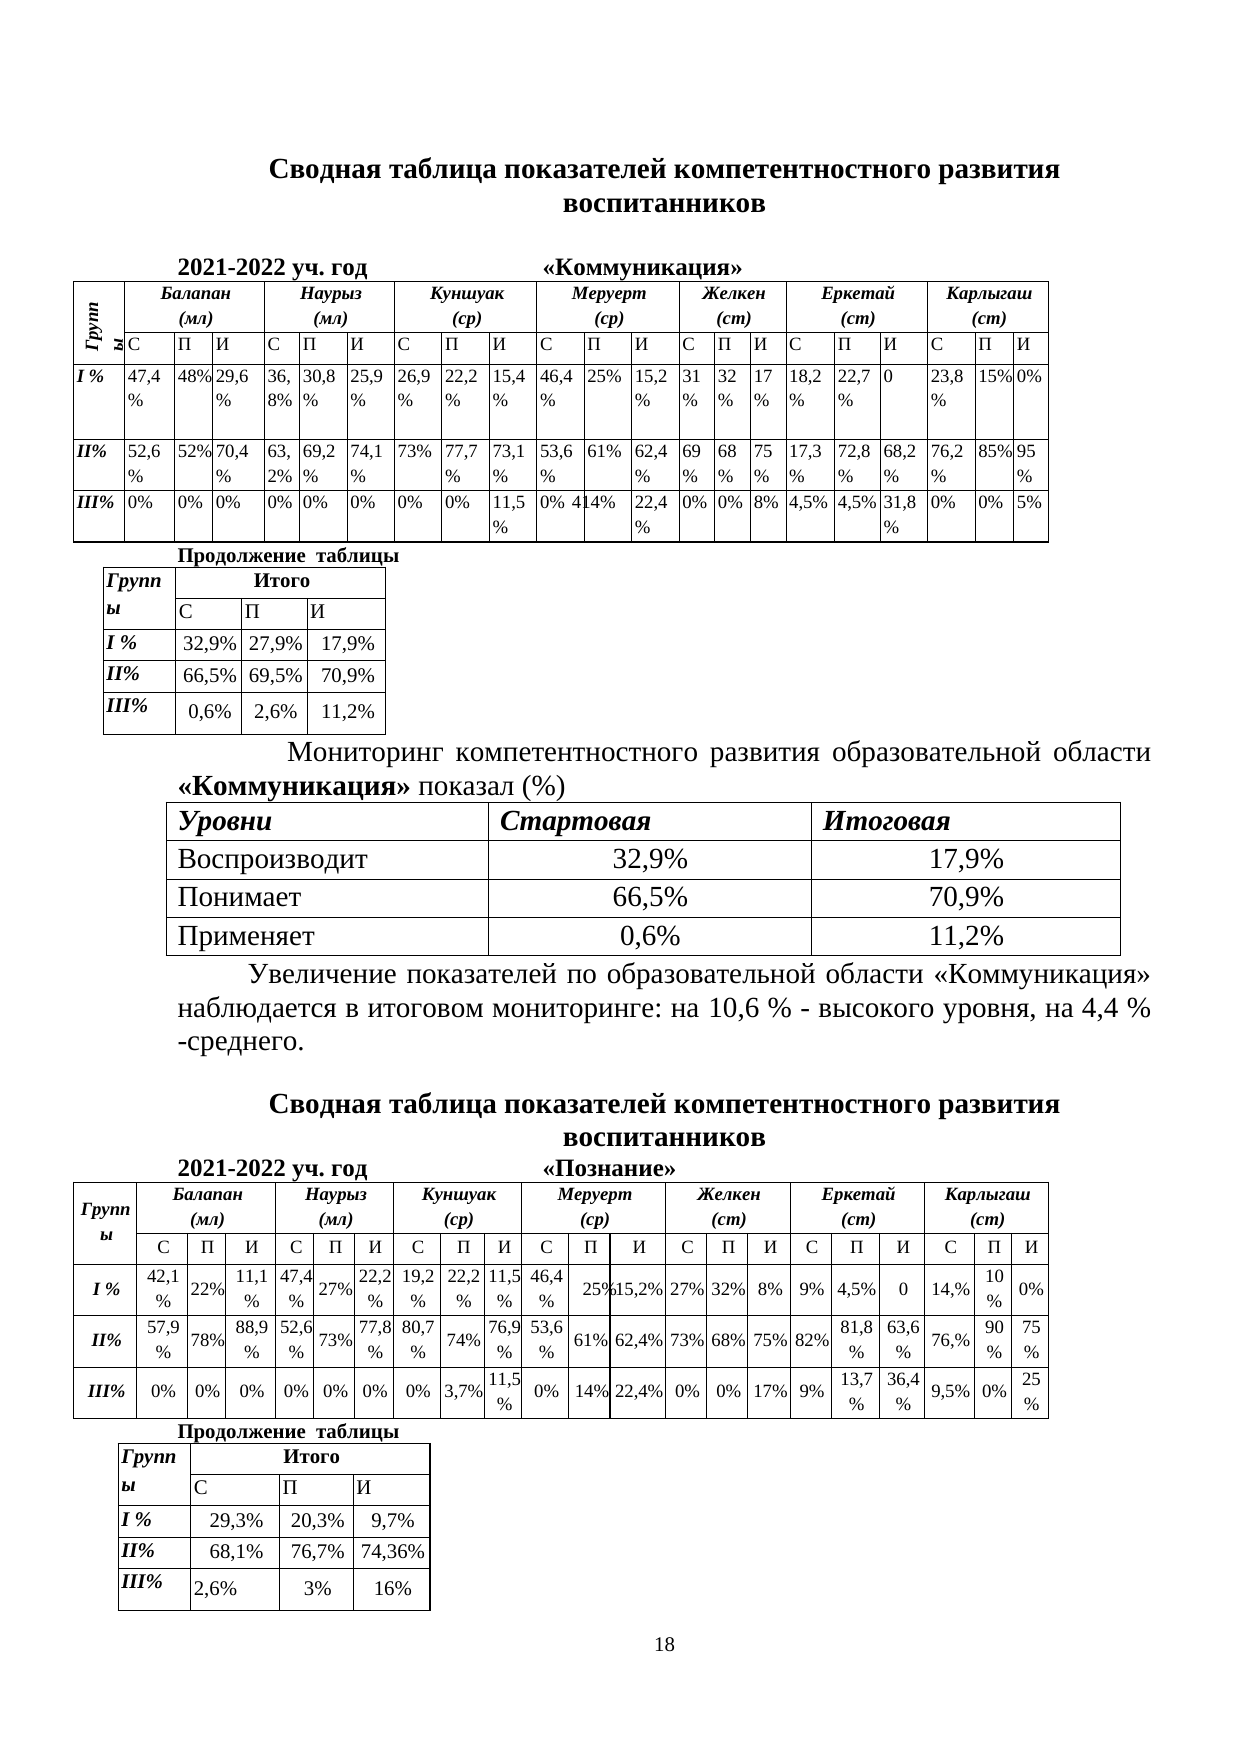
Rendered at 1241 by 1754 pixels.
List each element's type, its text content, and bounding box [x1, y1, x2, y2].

table_cell 76,2% [928, 440, 975, 490]
table_cell 73% [395, 440, 441, 490]
table_cell 32% [707, 1265, 747, 1315]
table_cell 63,6% [880, 1316, 924, 1367]
table_cell 0% [188, 1368, 225, 1418]
table_cell III% [119, 1569, 190, 1610]
table_cell Понимает [167, 880, 488, 917]
table_cell 14% [569, 1368, 609, 1418]
table_cell 22,7% [835, 365, 880, 439]
table_cell 0% [707, 1368, 747, 1418]
table_cell 76,% [925, 1316, 974, 1367]
table_cell 61% [569, 1316, 609, 1367]
table_cell 88,9% [226, 1316, 275, 1367]
table_cell И [308, 599, 385, 629]
table_cell С [191, 1475, 279, 1505]
table_cell 36,8% [265, 365, 299, 439]
table_cell 73% [666, 1316, 706, 1367]
table_header Желкен (ст) [680, 282, 786, 332]
table_cell 22,4% [611, 1368, 665, 1418]
table_cell 0 [880, 1265, 924, 1315]
table_cell С [137, 1234, 187, 1264]
table_cell 74,36% [354, 1538, 429, 1568]
table_cell С [176, 599, 241, 629]
table_cell 66,5% [489, 880, 811, 917]
table_cell 0,6% [489, 918, 811, 955]
table_cell 22% [188, 1265, 225, 1315]
table_cell 75% [1012, 1316, 1048, 1367]
table_cell II% [119, 1538, 190, 1568]
table_cell 74% [441, 1316, 484, 1367]
table_cell И [632, 333, 679, 363]
table_cell 15% [976, 365, 1013, 439]
table_cell 0% [976, 491, 1013, 541]
table_cell 82% [791, 1316, 831, 1367]
table_cell 5% [1014, 491, 1048, 541]
table_cell 66,5% [176, 661, 241, 692]
table_cell П [715, 333, 750, 363]
table_cell 0% [137, 1368, 187, 1418]
table_cell 25% [585, 365, 631, 439]
table_cell 0% [276, 1368, 313, 1418]
table_header Группы [74, 1183, 136, 1264]
table_header Наурыз (мл) [265, 282, 394, 332]
table_header Меруерт (ср) [522, 1183, 665, 1233]
table_cell 25% [1012, 1368, 1048, 1418]
table_cell 0% [213, 491, 264, 541]
table_cell 32,9% [176, 630, 241, 660]
table_cell И [485, 1234, 521, 1264]
table_cell 0 [881, 365, 927, 439]
table_cell I % [104, 630, 175, 660]
table_header Еркетай (ст) [787, 282, 927, 332]
table_cell С [265, 333, 299, 363]
table_cell С [125, 333, 174, 363]
table_cell И [881, 333, 927, 363]
table_cell 10% [975, 1265, 1011, 1315]
table_cell 76,7% [280, 1538, 353, 1568]
table_cell С [666, 1234, 706, 1264]
table_cell II% [74, 1316, 136, 1367]
table_cell П [314, 1234, 354, 1264]
table_cell 11,2% [812, 918, 1120, 955]
table_cell С [537, 333, 584, 363]
table_header Балапан (мл) [137, 1183, 275, 1233]
table_cell 0% [314, 1368, 354, 1418]
text Сводная таблица показателей компетентностного развития воспитанников [177, 152, 1152, 219]
table_cell И [226, 1234, 275, 1264]
table_cell И [1012, 1234, 1048, 1264]
table_cell 0% [1014, 365, 1048, 439]
table_cell III% [104, 693, 175, 733]
table_cell 3,7% [441, 1368, 484, 1418]
table_cell 85% [976, 440, 1013, 490]
table_cell 57,9% [137, 1316, 187, 1367]
table_cell 20,3% [280, 1506, 353, 1537]
table_cell 0% [680, 491, 714, 541]
table_cell 61% [585, 440, 631, 490]
table_header Наурыз (мл) [276, 1183, 393, 1233]
table_cell И [611, 1234, 665, 1264]
table_cell 77,8% [355, 1316, 393, 1367]
table_cell Воспроизводит [167, 841, 488, 878]
table_cell И [354, 1475, 429, 1505]
table_cell 9,5% [925, 1368, 974, 1418]
table_cell 25% [569, 1265, 609, 1315]
table_cell 95% [1014, 440, 1048, 490]
table_cell 30,8% [300, 365, 347, 439]
table_cell 11,5% [490, 491, 536, 541]
table_cell С [522, 1234, 568, 1264]
table_cell 9,7% [354, 1506, 429, 1537]
table_cell 0% [537, 491, 584, 541]
table_cell 46,4% [522, 1265, 568, 1315]
table_cell И [1014, 333, 1048, 363]
table_cell 90% [975, 1316, 1011, 1367]
table_cell 0% [442, 491, 489, 541]
table_cell 31% [680, 365, 714, 439]
table_cell 11,2% [308, 693, 385, 733]
table_cell 11,5% [485, 1265, 521, 1315]
table_cell 42,1% [137, 1265, 187, 1315]
table_cell 22,4% [632, 491, 679, 541]
table_cell II% [104, 661, 175, 692]
table_cell 29,6% [213, 365, 264, 439]
table_cell И [348, 333, 394, 363]
table_cell 27% [666, 1265, 706, 1315]
table_cell 72,8% [835, 440, 880, 490]
table_cell 22,2% [441, 1265, 484, 1315]
table_cell 77,7% [442, 440, 489, 490]
table_cell Применяет [167, 918, 488, 955]
table_cell П [280, 1475, 353, 1505]
table_cell 69,5% [242, 661, 307, 692]
table_cell 16% [354, 1569, 429, 1610]
table_cell 2,6% [242, 693, 307, 733]
table_cell И [880, 1234, 924, 1264]
table_cell 0% [175, 491, 212, 541]
table_cell 2,6% [191, 1569, 279, 1610]
table_cell III% [74, 1368, 136, 1418]
table_cell 68% [715, 440, 750, 490]
table_cell 69% [680, 440, 714, 490]
table_cell П [832, 1234, 879, 1264]
table_cell 63,2% [265, 440, 299, 490]
table_cell С [791, 1234, 831, 1264]
table_cell П [975, 1234, 1011, 1264]
table_cell 17,9% [308, 630, 385, 660]
table_cell 0% [975, 1368, 1011, 1418]
table_cell П [569, 1234, 609, 1264]
table_cell 0,6% [176, 693, 241, 733]
table_cell 11,5% [485, 1368, 521, 1418]
table_cell 32,9% [489, 841, 811, 878]
table_cell 17% [751, 365, 786, 439]
table_cell 0% [265, 491, 299, 541]
table_cell 70,4% [213, 440, 264, 490]
table_cell И [751, 333, 786, 363]
table_cell III% [74, 491, 124, 541]
table_cell 0% [666, 1368, 706, 1418]
table_cell 53,6% [537, 440, 584, 490]
table_header Меруерт (ср) [537, 282, 679, 332]
table_cell 0% [226, 1368, 275, 1418]
table_cell 0% [395, 491, 441, 541]
table_cell 0% [394, 1368, 440, 1418]
table_cell 17% [748, 1368, 790, 1418]
table_cell 52,6% [276, 1316, 313, 1367]
table_cell 0% [715, 491, 750, 541]
table_cell И [213, 333, 264, 363]
table_cell С [925, 1234, 974, 1264]
table_cell И [355, 1234, 393, 1264]
table_cell 29,3% [191, 1506, 279, 1537]
table_cell 31,8% [881, 491, 927, 541]
table_cell 27,9% [242, 630, 307, 660]
table_cell 15,2% [632, 365, 679, 439]
table_cell 15,4% [490, 365, 536, 439]
table_cell I % [74, 1265, 136, 1315]
table_cell 0% [1012, 1265, 1048, 1315]
table_cell 4,5% [835, 491, 880, 541]
table_cell 17,3% [787, 440, 834, 490]
table_cell С [394, 1234, 440, 1264]
table_cell I % [119, 1506, 190, 1537]
table_cell С [395, 333, 441, 363]
table_header Уровни [167, 803, 488, 840]
table_header Группы [74, 282, 124, 363]
text 2021-2022 уч. год «Познание» [177, 1153, 1152, 1182]
table_cell 73% [314, 1316, 354, 1367]
table_cell 46,4% [537, 365, 584, 439]
table_cell 69,2% [300, 440, 347, 490]
table_header Карлыгаш (ст) [928, 282, 1048, 332]
table_cell 3% [280, 1569, 353, 1610]
table_cell 23,8% [928, 365, 975, 439]
table_cell 4,5% [787, 491, 834, 541]
table_cell 17,9% [812, 841, 1120, 878]
text Сводная таблица показателей компетентностного развития воспитанников [177, 1086, 1152, 1153]
table_cell 76,9% [485, 1316, 521, 1367]
table_cell 80,7% [394, 1316, 440, 1367]
table_cell 8% [748, 1265, 790, 1315]
table_cell 81,8% [832, 1316, 879, 1367]
table_cell П [300, 333, 347, 363]
table_cell 68% [707, 1316, 747, 1367]
table_cell 68,2% [881, 440, 927, 490]
text Увеличение показателей по образовательной области «Коммуникация» наблюдается в итоговом мониторинге: на 10,6 % - высокого уровня, на 4,4 % -среднего. [177, 956, 1152, 1057]
table_cell 48% [175, 365, 212, 439]
table_cell 9% [791, 1368, 831, 1418]
table_cell 62,4% [632, 440, 679, 490]
table_header Стартовая [489, 803, 811, 840]
table_header Куншуак (ср) [394, 1183, 521, 1233]
table_cell 36,4% [880, 1368, 924, 1418]
table_cell 73,1% [490, 440, 536, 490]
table_cell 8% [751, 491, 786, 541]
table_cell П [175, 333, 212, 363]
table_cell 25,9% [348, 365, 394, 439]
table_header Итого [191, 1444, 429, 1474]
table_cell П [976, 333, 1013, 363]
table_cell 414% [585, 491, 631, 541]
table_cell 22,2% [442, 365, 489, 439]
table_header Итоговая [812, 803, 1120, 840]
table_header Группы [119, 1444, 190, 1505]
table_cell 13,7% [832, 1368, 879, 1418]
table_cell 68,1% [191, 1538, 279, 1568]
table_cell П [442, 333, 489, 363]
table_header Куншуак (ср) [395, 282, 536, 332]
table_cell 19,2% [394, 1265, 440, 1315]
table_cell 52,6% [125, 440, 174, 490]
table_cell 27% [314, 1265, 354, 1315]
table_cell 62,4% [611, 1316, 665, 1367]
table_cell 75% [748, 1316, 790, 1367]
table_cell П [585, 333, 631, 363]
table_cell I % [74, 365, 124, 439]
table_cell П [707, 1234, 747, 1264]
table_cell С [680, 333, 714, 363]
table_cell 0% [348, 491, 394, 541]
text Продолжение таблицы [177, 542, 1152, 567]
table_cell 15,2% [611, 1265, 665, 1315]
table_cell 0% [928, 491, 975, 541]
table_header Еркетай (ст) [791, 1183, 924, 1233]
table_cell П [835, 333, 880, 363]
table_header Карлыгаш (ст) [925, 1183, 1048, 1233]
table_cell II% [74, 440, 124, 490]
table_cell 0% [355, 1368, 393, 1418]
table_cell С [787, 333, 834, 363]
table_cell 11,1% [226, 1265, 275, 1315]
table_cell 0% [125, 491, 174, 541]
table_header Желкен (ст) [666, 1183, 790, 1233]
table_cell 0% [522, 1368, 568, 1418]
table_header Балапан (мл) [125, 282, 264, 332]
table_cell 9% [791, 1265, 831, 1315]
table_cell 70,9% [812, 880, 1120, 917]
table_cell 14,% [925, 1265, 974, 1315]
table_cell П [242, 599, 307, 629]
table_header Группы [104, 568, 175, 629]
table_header Итого [176, 568, 385, 598]
table_cell 75% [751, 440, 786, 490]
table_cell 22,2% [355, 1265, 393, 1315]
text 2021-2022 уч. год «Коммуникация» [177, 252, 1152, 281]
table_cell П [441, 1234, 484, 1264]
table_cell 53,6% [522, 1316, 568, 1367]
table_cell 18,2% [787, 365, 834, 439]
table_cell И [490, 333, 536, 363]
table_cell П [188, 1234, 225, 1264]
text Продолжение таблицы [177, 1419, 1152, 1443]
table_cell С [276, 1234, 313, 1264]
table_cell 70,9% [308, 661, 385, 692]
table_cell 0% [300, 491, 347, 541]
table_cell 52% [175, 440, 212, 490]
table_cell 32% [715, 365, 750, 439]
table_cell 47,4% [125, 365, 174, 439]
text Мониторинг компетентностного развития образовательной области «Коммуникация» показал (%) [177, 734, 1152, 802]
table_cell 74,1% [348, 440, 394, 490]
table_cell 78% [188, 1316, 225, 1367]
table_cell И [748, 1234, 790, 1264]
table_cell С [928, 333, 975, 363]
table_cell 47,4% [276, 1265, 313, 1315]
table_cell 26,9% [395, 365, 441, 439]
table_cell 4,5% [832, 1265, 879, 1315]
